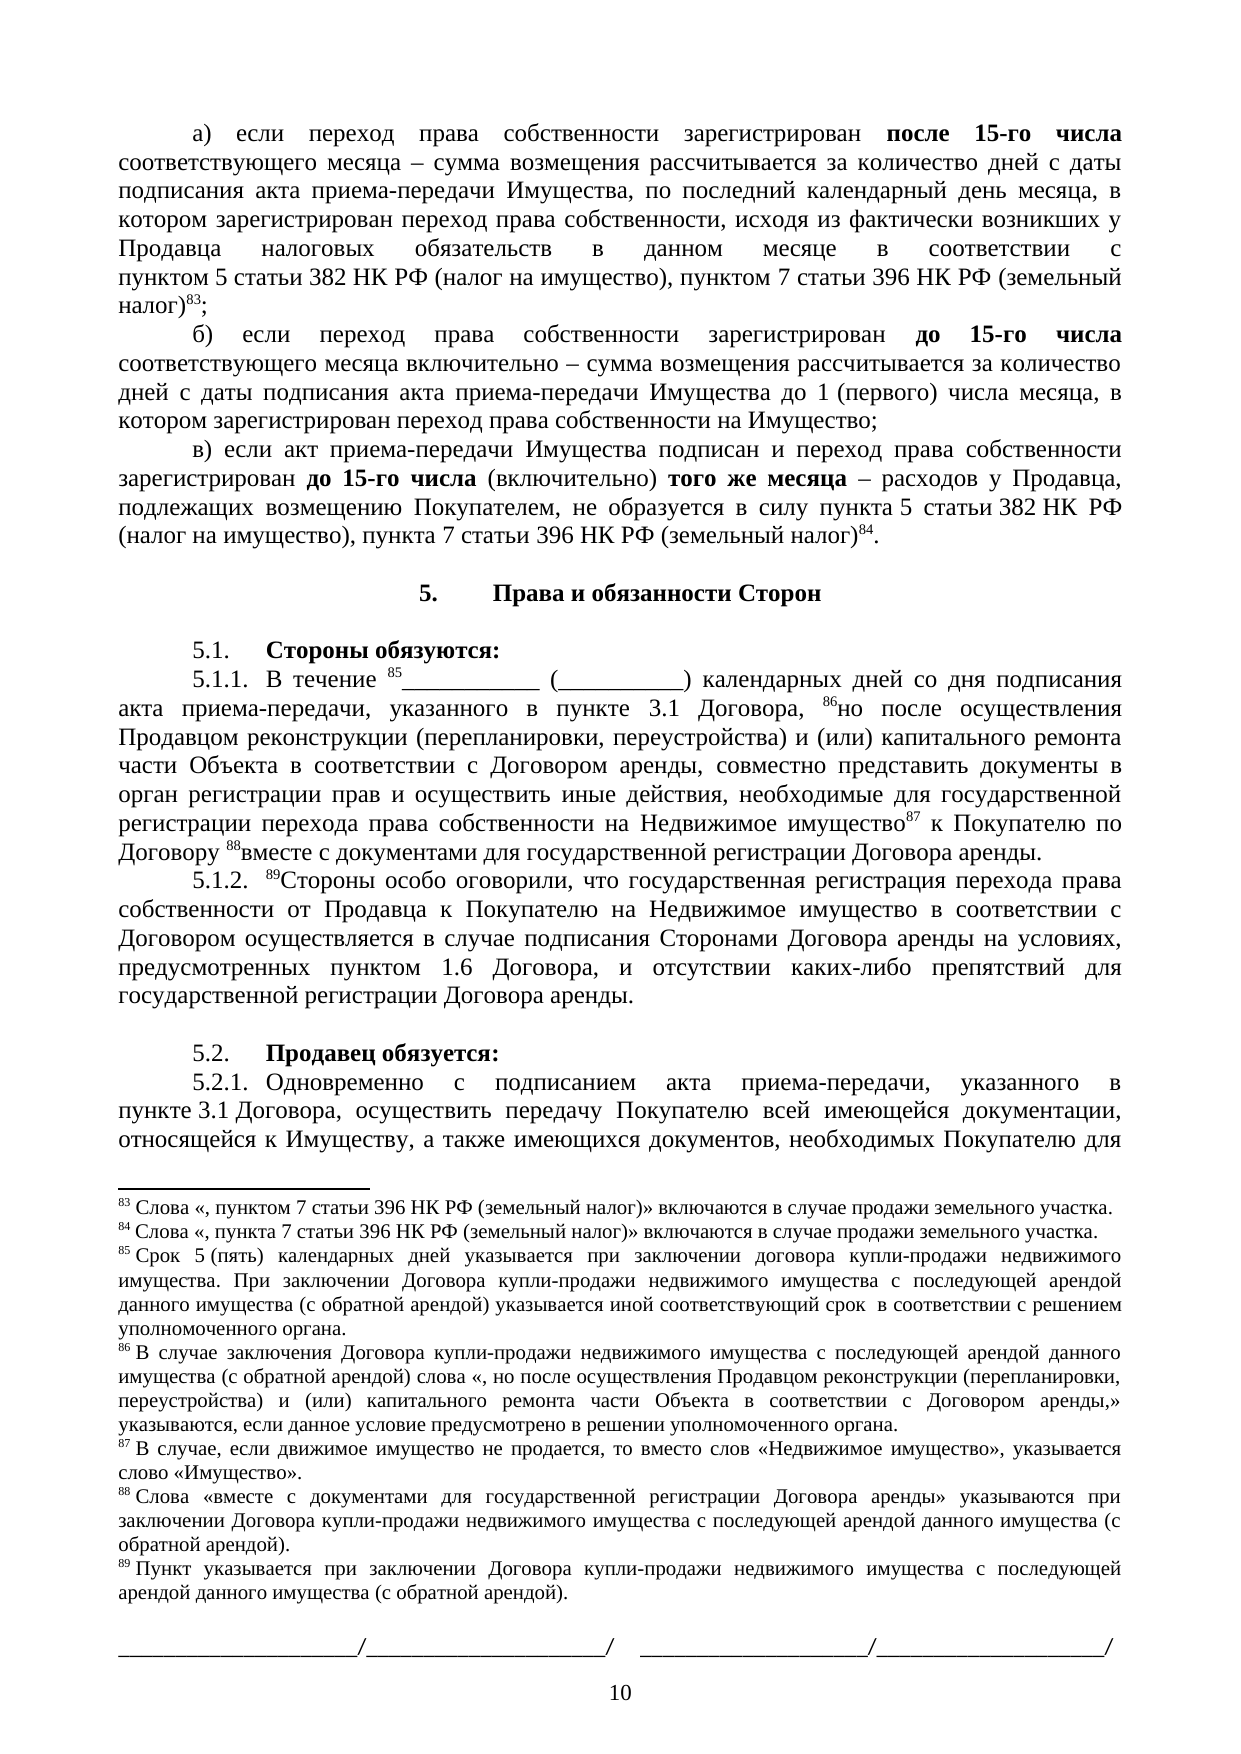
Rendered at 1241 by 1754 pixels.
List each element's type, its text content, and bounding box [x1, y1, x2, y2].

list Одновременно с подписанием акта приема-передачи, указанного в пункте 3.1 Договора, осуществить передачу Покупателю всей имеющейся документации, относящейся к Имуществу, а также имеющихся документов, необходимых Покупателю для заключения коммунальных, эксплуатационных, хозяйственных и иных договоров, связанных с содержанием Имущества. [118, 1067, 1122, 1153]
text а) если переход права собственности зарегистрирован после 15-го числа соответствующего месяца – сумма возмещения рассчитывается за количество дней с даты подписания акта приема-передачи Имущества, по последний календарный день месяца, в котором зарегистрирован переход права собственности, исходя из фактически возникших у Продавца налоговых обязательств в данном месяце в соответствии с пунктом 5 статьи 382 НК РФ (налог на имущество), пунктом 7 статьи 396 НК РФ (земельный налог); [118, 118, 1122, 319]
text в) если акт приема-передачи Имущества подписан и переход права собственности зарегистрирован до 15-го числа (включительно) того же месяца – расходов у Продавца, подлежащих возмещению Покупателем, не образуется в силу пункта 5 статьи 382 НК РФ (налог на имущество), пункта 7 статьи 396 НК РФ (земельный налог). [118, 434, 1122, 549]
list Стороны особо оговорили, что государственная регистрация перехода права собственности от Продавца к Покупателю на Недвижимое имущество в соответствии с Договором осуществляется в случае подписания Сторонами Договора аренды на условиях, предусмотренных пунктом 1.6 Договора, и отсутствии каких-либо препятствий для государственной регистрации Договора аренды. [118, 866, 1122, 1009]
list Продавец обязуется: [118, 1038, 1122, 1067]
list В течение ___________ (__________) календарных дней со дня подписания акта приема-передачи, указанного в пункте 3.1 Договора, но после осуществления Продавцом реконструкции (перепланировки, переустройства) и (или) капитального ремонта части Объекта в соответствии с Договором аренды, совместно представить документы в орган регистрации прав и осуществить иные действия, необходимые для государственной регистрации перехода права собственности на Недвижимое имущество к Покупателю по Договору вместе с документами для государственной регистрации Договора аренды. [118, 664, 1122, 866]
text б) если переход права собственности зарегистрирован до 15-го числа соответствующего месяца включительно – сумма возмещения рассчитывается за количество дней с даты подписания акта приема-передачи Имущества до 1 (первого) числа месяца, в котором зарегистрирован переход права собственности на Имущество; [118, 319, 1122, 434]
list Права и обязанности Сторон [118, 578, 1122, 607]
list Стороны обязуются: [118, 636, 1122, 664]
